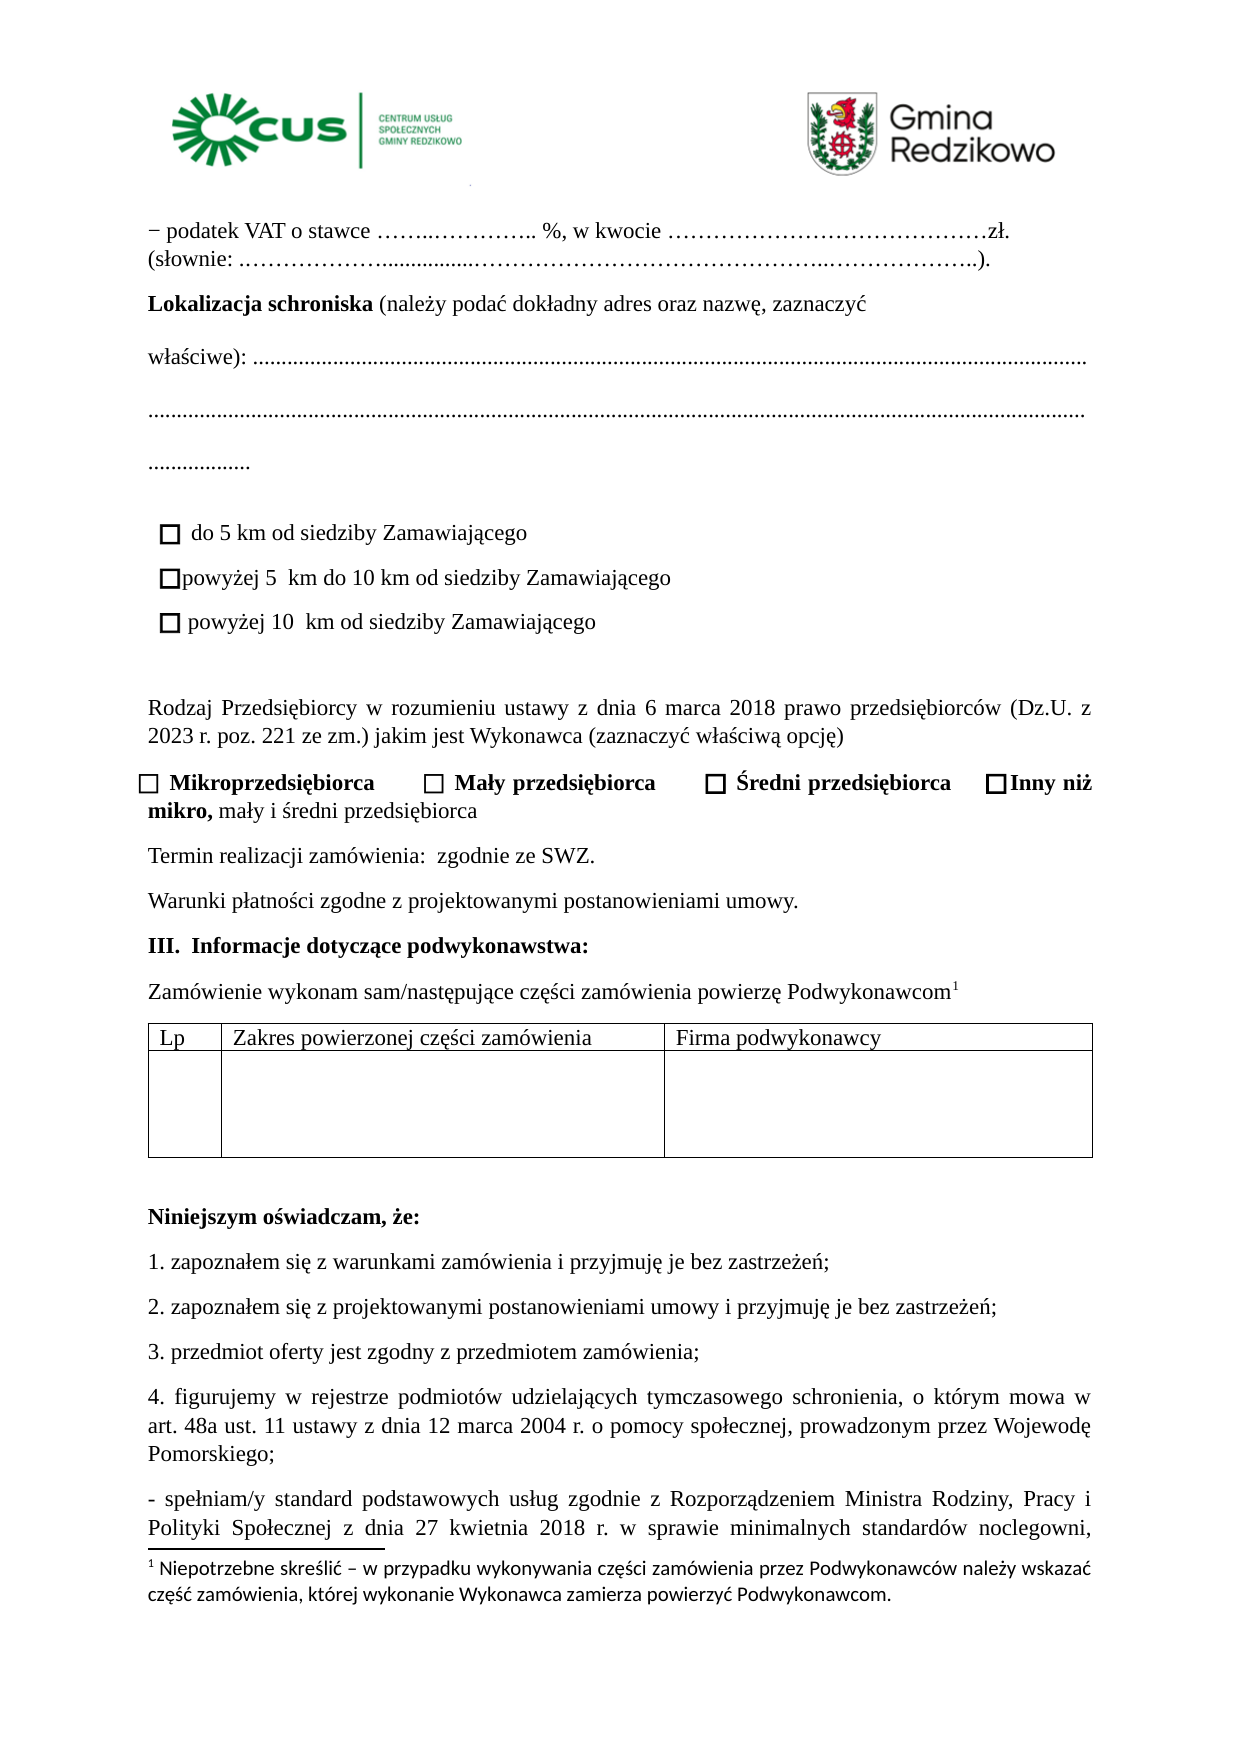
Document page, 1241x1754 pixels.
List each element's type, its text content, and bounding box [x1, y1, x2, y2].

table_header Lp [149, 1024, 221, 1050]
text Warunki płatności zgodne z projektowanymi postanowieniami umowy. [148, 887, 1093, 914]
text ⃞ powyżej 5 km do 10 km od siedziby Zamawiającego [148, 562, 1093, 590]
text Niniejszym oświadczam, że: [148, 1203, 1093, 1229]
text III. Informacje dotyczące podwykonawstwa: [148, 933, 1093, 959]
text Termin realizacji zamówienia: zgodnie ze SWZ. [148, 842, 1093, 869]
picture [147, 73, 479, 189]
text ⃞ powyżej 10 km od siedziby Zamawiającego [148, 607, 1093, 634]
text 3. przedmiot oferty jest zgodny z przedmiotem zamówienia; [148, 1338, 1093, 1364]
text 4. figurujemy w rejestrze podmiotów udzielających tymczasowego schronienia, o którym mowa w art. 48a ust. 11 ustawy z dnia 12 marca 2004 r. o pomocy społecznej, prowadzonym przez Wojewodę Pomorskiego; [148, 1383, 1093, 1467]
picture [794, 79, 1068, 189]
text 1. zapoznałem się z warunkami zamówienia i przyjmuję je bez zastrzeżeń; [148, 1248, 1093, 1274]
text 2. zapoznałem się z projektowanymi postanowieniami umowy i przyjmuję je bez zastrzeżeń; [148, 1293, 1093, 1319]
table_cell [149, 1051, 221, 1157]
table_cell [665, 1051, 1092, 1157]
table_header Zakres powierzonej części zamówienia [222, 1024, 664, 1050]
text Rodzaj Przedsiębiorcy w rozumieniu ustawy z dnia 6 marca 2018 prawo przedsiębiorców (Dz.U. z 2023 r. poz. 221 ze zm.) jakim jest Wykonawca (zaznaczyć właściwą opcję) [148, 694, 1093, 749]
table_header Firma podwykonawcy [665, 1024, 1092, 1050]
text ⃞ do 5 km od siedziby Zamawiającego [148, 518, 1093, 546]
table_cell [222, 1051, 664, 1157]
text Lokalizacja schroniska (należy podać dokładny adres oraz nazwę, zaznaczyć właściwe): ........................................................................................................................................................................................................................................................................................................................................ [148, 290, 1093, 475]
text ⃞ Mikroprzedsiębiorca ⃞ Mały przedsiębiorca ⃞ Średni przedsiębiorca ⃞ Inny niż mikro, mały i średni przedsiębiorca [148, 767, 1093, 824]
text Zamówienie wykonam sam/następujące części zamówienia powierzę Podwykonawcom [148, 978, 1093, 1004]
text − podatek VAT o stawce ……..………….. %, w kwocie ……………………………………zł. (słownie: .………………................………………………………………..………………..). [148, 217, 1093, 272]
